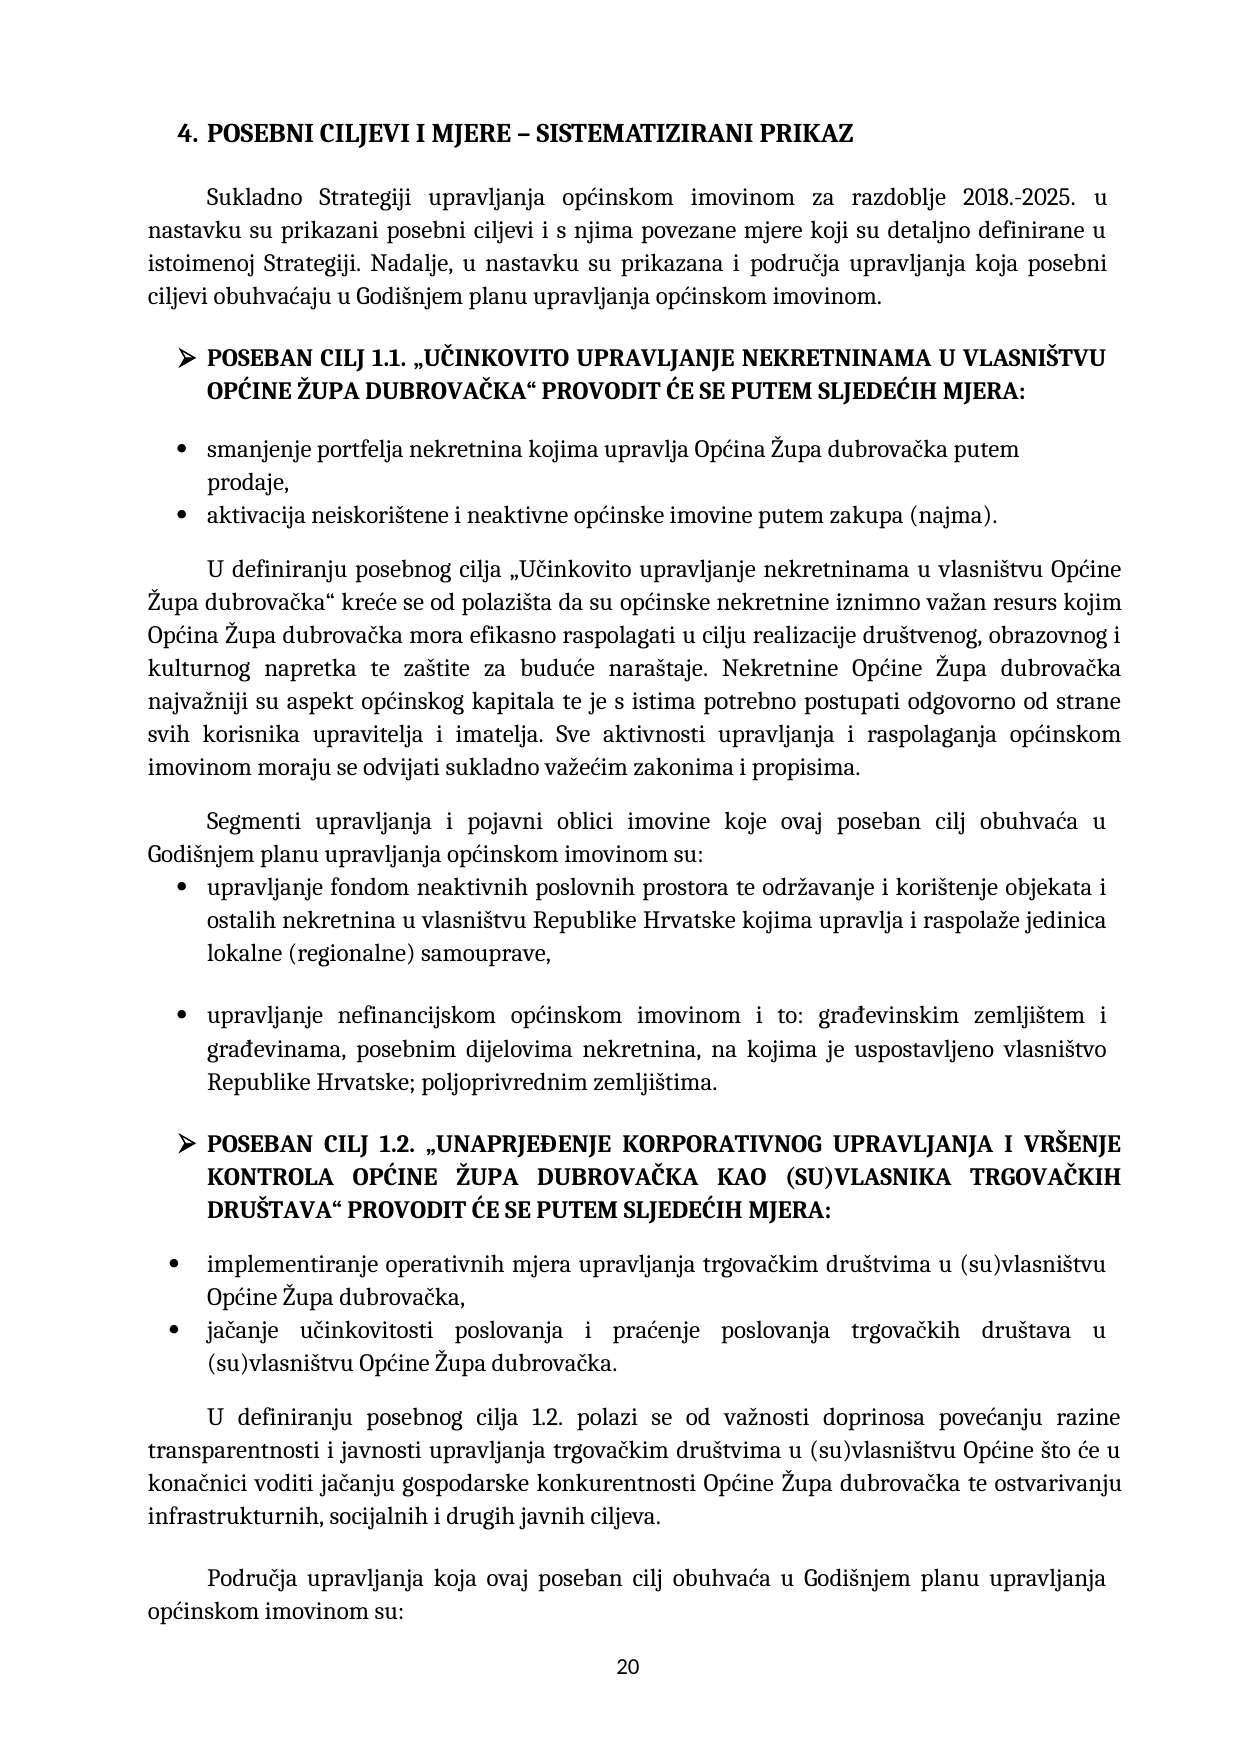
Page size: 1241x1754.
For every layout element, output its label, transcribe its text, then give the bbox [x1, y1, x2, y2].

list upravljanje fondom neaktivnih poslovnih prostora te održavanje i korištenje objekata i ostalih nekretnina u vlasništvu Republike Hrvatske kojima upravlja i raspolaže jedinica lokalne (regionalne) samouprave, [177, 873, 1107, 968]
list POSEBAN CILJ 1.2. „UNAPRJEĐENJE KORPORATIVNOG UPRAVLJANJA I VRŠENJE KONTROLA OPĆINE ŽUPA DUBROVAČKA KAO (SU)VLASNIKA TRGOVAČKIH DRUŠTAVA“ PROVODIT ĆE SE PUTEM SLJEDEĆIH MJERA: [177, 1130, 1122, 1224]
list jačanje učinkovitosti poslovanja i praćenje poslovanja trgovačkih društava u (su)vlasništvu Općine Župa dubrovačka. [169, 1316, 1107, 1377]
list POSEBAN CILJ 1.1. „UČINKOVITO UPRAVLJANJE NEKRETNINAMA U VLASNIŠTVU OPĆINE ŽUPA DUBROVAČKA“ PROVODIT ĆE SE PUTEM SLJEDEĆIH MJERA: [177, 344, 1107, 406]
list aktivacija neiskorištene i neaktivne općinske imovine putem zakupa (najma). [177, 501, 1107, 530]
text Segmenti upravljanja i pojavni oblici imovine koje ovaj poseban cilj obuhvaća u Godišnjem planu upravljanja općinskom imovinom su: [148, 807, 1107, 869]
list smanjenje portfelja nekretnina kojima upravlja Općina Župa dubrovačka putem prodaje, [177, 435, 1107, 497]
text Područja upravljanja koja ovaj poseban cilj obuhvaća u Godišnjem planu upravljanja općinskom imovinom su: [148, 1564, 1107, 1626]
text U definiranju posebnog cilja 1.2. polazi se od važnosti doprinosa povećanju razine transparentnosti i javnosti upravljanja trgovačkim društvima u (su)vlasništvu Općine što će u konačnici voditi jačanju gospodarske konkurentnosti Općine Župa dubrovačka te ostvarivanju infrastrukturnih, socijalnih i drugih javnih ciljeva. [148, 1402, 1122, 1530]
text U definiranju posebnog cilja „Učinkovito upravljanje nekretninama u vlasništvu Općine Župa dubrovačka“ kreće se od polazišta da su općinske nekretnine iznimno važan resurs kojim Općina Župa dubrovačka mora efikasno raspolagati u cilju realizacije društvenog, obrazovnog i kulturnog napretka te zaštite za buduće naraštaje. Nekretnine Općine Župa dubrovačka najvažniji su aspekt općinskog kapitala te je s istima potrebno postupati odgovorno od strane svih korisnika upravitelja i imatelja. Sve aktivnosti upravljanja i raspolaganja općinskom imovinom moraju se odvijati sukladno važećim zakonima i propisima. [148, 555, 1122, 782]
list implementiranje operativnih mjera upravljanja trgovačkim društvima u (su)vlasništvu Općine Župa dubrovačka, [169, 1249, 1107, 1311]
list upravljanje nefinancijskom općinskom imovinom i to: građevinskim zemljištem i građevinama, posebnim dijelovima nekretnina, na kojima je uspostavljeno vlasništvo Republike Hrvatske; poljoprivrednim zemljištima. [177, 1001, 1107, 1096]
subtitle POSEBNI CILJEVI I MJERE – SISTEMATIZIRANI PRIKAZ [177, 118, 1107, 149]
text Sukladno Strategiji upravljanja općinskom imovinom za razdoblje 2018.-2025. u nastavku su prikazani posebni ciljevi i s njima povezane mjere koji su detaljno definirane u istoimenoj Strategiji. Nadalje, u nastavku su prikazana i područja upravljanja koja posebni ciljevi obuhvaćaju u Godišnjem planu upravljanja općinskom imovinom. [148, 183, 1107, 311]
